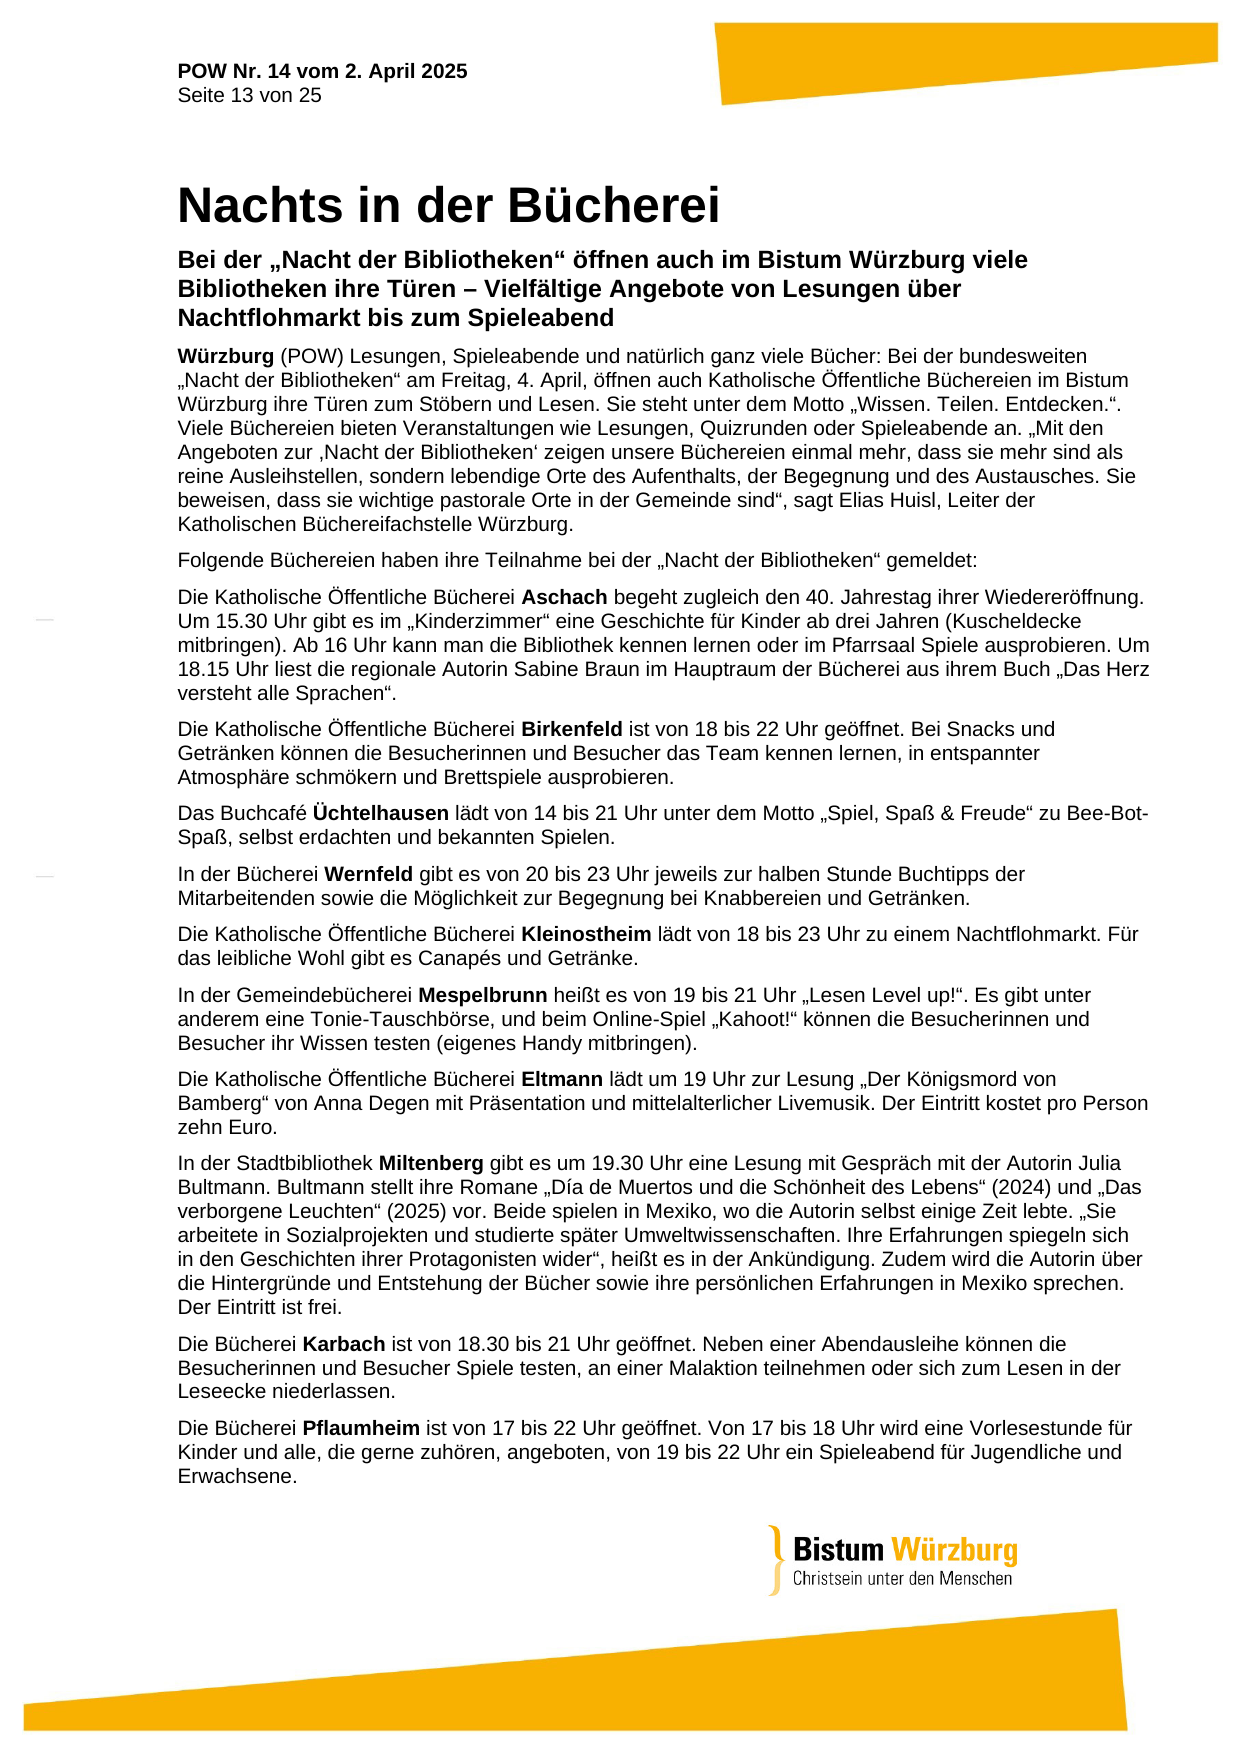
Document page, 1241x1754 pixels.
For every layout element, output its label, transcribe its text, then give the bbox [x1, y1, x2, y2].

text Die Katholische Öffentliche Bücherei Kleinostheim lädt von 18 bis 23 Uhr zu einem Nachtflohmarkt. Für das leibliche Wohl gibt es Canapés und Getränke. [177, 922, 1152, 970]
text Die Bücherei Karbach ist von 18.30 bis 21 Uhr geöffnet. Neben einer Abendausleihe können die Besucherinnen und Besucher Spiele testen, an einer Malaktion teilnehmen oder sich zum Lesen in der Leseecke niederlassen. [177, 1331, 1152, 1403]
subtitle Nachts in der Bücherei [177, 175, 1152, 233]
text In der Bücherei Wernfeld gibt es von 20 bis 23 Uhr jeweils zur halben Stunde Buchtipps der Mitarbeitenden sowie die Möglichkeit zur Begegnung bei Knabbereien und Getränken. [177, 862, 1152, 909]
text Bei der „Nacht der Bibliotheken“ öffnen auch im Bistum Würzburg viele Bibliotheken ihre Türen – Vielfältige Angebote von Lesungen über Nachtflohmarkt bis zum Spieleabend [177, 245, 1152, 331]
text Würzburg (POW) Lesungen, Spieleabende und natürlich ganz viele Bücher: Bei der bundesweiten „Nacht der Bibliotheken“ am Freitag, 4. April, öffnen auch Katholische Öffentliche Büchereien im Bistum Würzburg ihre Türen zum Stöbern und Lesen. Sie steht unter dem Motto „Wissen. Teilen. Entdecken.“. Viele Büchereien bieten Veranstaltungen wie Lesungen, Quizrunden oder Spieleabende an. „Mit den Angeboten zur ,Nacht der Bibliotheken‘ zeigen unsere Büchereien einmal mehr, dass sie mehr sind als reine Ausleihstellen, sondern lebendige Orte des Aufenthalts, der Begegnung und des Austausches. Sie beweisen, dass sie wichtige pastorale Orte in der Gemeinde sind“, sagt Elias Huisl, Leiter der Katholischen Büchereifachstelle Würzburg. [177, 344, 1152, 536]
text Die Katholische Öffentliche Bücherei Eltmann lädt um 19 Uhr zur Lesung „Der Königsmord von Bamberg“ von Anna Degen mit Präsentation und mittelalterlicher Livemusik. Der Eintritt kostet pro Person zehn Euro. [177, 1067, 1152, 1139]
text Folgende Büchereien haben ihre Teilnahme bei der „Nacht der Bibliotheken“ gemeldet: [177, 548, 1152, 572]
text Das Buchcafé Üchtelhausen lädt von 14 bis 21 Uhr unter dem Motto „Spiel, Spaß & Freude“ zu Bee-Bot-Spaß, selbst erdachten und bekannten Spielen. [177, 801, 1152, 849]
text Die Katholische Öffentliche Bücherei Birkenfeld ist von 18 bis 22 Uhr geöffnet. Bei Snacks und Getränken können die Besucherinnen und Besucher das Team kennen lernen, in entspannter Atmosphäre schmökern und Brettspiele ausprobieren. [177, 717, 1152, 789]
text In der Gemeindebücherei Mespelbrunn heißt es von 19 bis 21 Uhr „Lesen Level up!“. Es gibt unter anderem eine Tonie-Tauschbörse, und beim Online-Spiel „Kahoot!“ können die Besucherinnen und Besucher ihr Wissen testen (eigenes Handy mitbringen). [177, 982, 1152, 1054]
text Die Bücherei Pflaumheim ist von 17 bis 22 Uhr geöffnet. Von 17 bis 18 Uhr wird eine Vorlesestunde für Kinder und alle, die gerne zuhören, angeboten, von 19 bis 22 Uhr ein Spieleabend für Jugendliche und Erwachsene. [177, 1416, 1152, 1488]
picture [0, 0, 1241, 1754]
text Die Katholische Öffentliche Bücherei Aschach begeht zugleich den 40. Jahrestag ihrer Wiedereröffnung. Um 15.30 Uhr gibt es im „Kinderzimmer“ eine Geschichte für Kinder ab drei Jahren (Kuscheldecke mitbringen). Ab 16 Uhr kann man die Bibliothek kennen lernen oder im Pfarrsaal Spiele ausprobieren. Um 18.15 Uhr liest die regionale Autorin Sabine Braun im Hauptraum der Bücherei aus ihrem Buch „Das Herz versteht alle Sprachen“. [177, 584, 1152, 704]
text In der Stadtbibliothek Miltenberg gibt es um 19.30 Uhr eine Lesung mit Gespräch mit der Autorin Julia Bultmann. Bultmann stellt ihre Romane „Día de Muertos und die Schönheit des Lebens“ (2024) und „Das verborgene Leuchten“ (2025) vor. Beide spielen in Mexiko, wo die Autorin selbst einige Zeit lebte. „Sie arbeitete in Sozialprojekten und studierte später Umweltwissenschaften. Ihre Erfahrungen spiegeln sich in den Geschichten ihrer Protagonisten wider“, heißt es in der Ankündigung. Zudem wird die Autorin über die Hintergründe und Entstehung der Bücher sowie ihre persönlichen Erfahrungen in Mexiko sprechen. Der Eintritt ist frei. [177, 1151, 1152, 1319]
